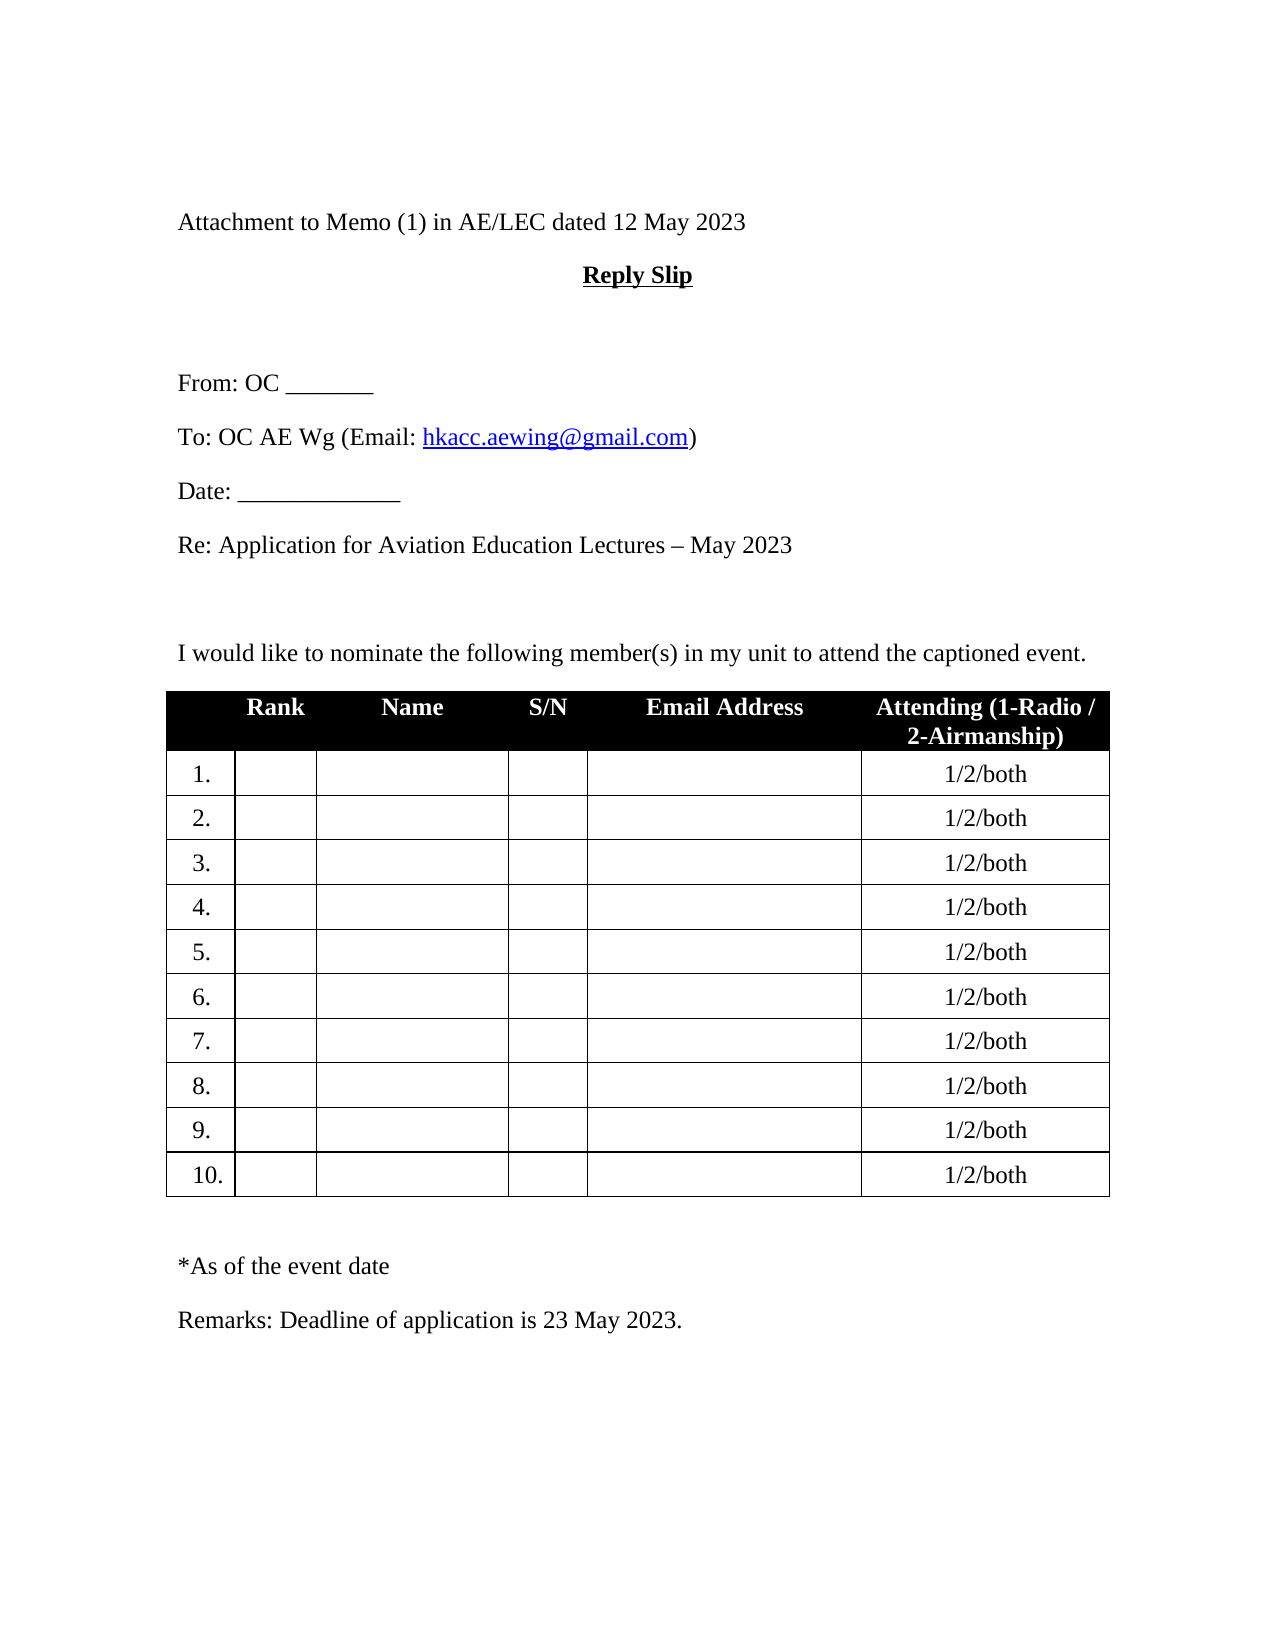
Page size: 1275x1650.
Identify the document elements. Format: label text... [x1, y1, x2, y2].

table_cell [588, 1019, 861, 1062]
table_cell [588, 1153, 861, 1196]
table_cell [317, 885, 508, 928]
table_cell [588, 840, 861, 884]
table_cell [167, 751, 234, 795]
table_cell [509, 796, 587, 839]
text Remarks: Deadline of application is 23 May 2023. [177, 1305, 1098, 1333]
table_header [167, 693, 234, 750]
table_cell [509, 1019, 587, 1062]
text I would like to nominate the following member(s) in my unit to attend the captioned event. [177, 638, 1098, 666]
table_cell [167, 1019, 234, 1062]
text *As of the event date [177, 1251, 1098, 1280]
table_header Rank [236, 693, 316, 750]
table_cell [317, 840, 508, 884]
table_cell [236, 796, 316, 839]
table_cell [588, 796, 861, 839]
table_cell [509, 1108, 587, 1151]
table_cell [236, 1108, 316, 1151]
table_cell 1/2/both [862, 840, 1109, 884]
text Date: _____________ [177, 476, 1098, 505]
table_cell [509, 751, 587, 795]
table_cell [167, 1108, 234, 1151]
table_cell 1/2/both [862, 974, 1109, 1018]
table_cell [167, 930, 234, 973]
text To: OC AE Wg (Email: hkacc.aewing@gmail.com) [177, 422, 1098, 451]
table_cell [509, 974, 587, 1018]
table_cell 1/2/both [862, 751, 1109, 795]
table_cell 1/2/both [862, 796, 1109, 839]
table_cell [317, 751, 508, 795]
table_cell [317, 1108, 508, 1151]
table_cell [509, 885, 587, 928]
table_cell [588, 1063, 861, 1107]
table_cell [236, 1019, 316, 1062]
table_cell 1/2/both [862, 1063, 1109, 1107]
table_cell [509, 1063, 587, 1107]
table_cell [317, 796, 508, 839]
table_cell [588, 974, 861, 1018]
table_cell [588, 885, 861, 928]
table_cell [236, 974, 316, 1018]
table_cell [317, 1063, 508, 1107]
table_cell [509, 930, 587, 973]
table_cell [317, 974, 508, 1018]
table_cell [317, 930, 508, 973]
table_header Name [317, 693, 508, 750]
table_cell [167, 1063, 234, 1107]
table_header Email Address [588, 693, 861, 750]
table_cell [236, 885, 316, 928]
table_cell [236, 1063, 316, 1107]
table_cell [236, 751, 316, 795]
table_cell 1/2/both [862, 1153, 1109, 1196]
table_cell [317, 1019, 508, 1062]
table_cell [588, 751, 861, 795]
table_header S/N [509, 693, 587, 750]
table_cell [236, 930, 316, 973]
table_cell 1/2/both [862, 1108, 1109, 1151]
table_header Attending (1-Radio / 2-Airmanship) [862, 693, 1109, 750]
table_cell [167, 796, 234, 839]
text From: OC _______ [177, 368, 1098, 397]
table_cell 1/2/both [862, 930, 1109, 973]
table_cell 1/2/both [862, 1019, 1109, 1062]
text Attachment to Memo (1) in AE/LEC dated 12 May 2023 [177, 207, 1098, 236]
table_cell [167, 885, 234, 928]
table_cell [317, 1153, 508, 1196]
text Re: Application for Aviation Education Lectures – May 2023 [177, 530, 1098, 559]
table_cell [167, 974, 234, 1018]
table_cell [236, 840, 316, 884]
table_cell [167, 1153, 234, 1196]
table_cell 1/2/both [862, 885, 1109, 928]
text Reply Slip [177, 261, 1098, 289]
table_cell [509, 840, 587, 884]
table_cell [588, 1108, 861, 1151]
table_cell [167, 840, 234, 884]
table_cell [588, 930, 861, 973]
table_cell [236, 1153, 316, 1196]
table_cell [509, 1153, 587, 1196]
